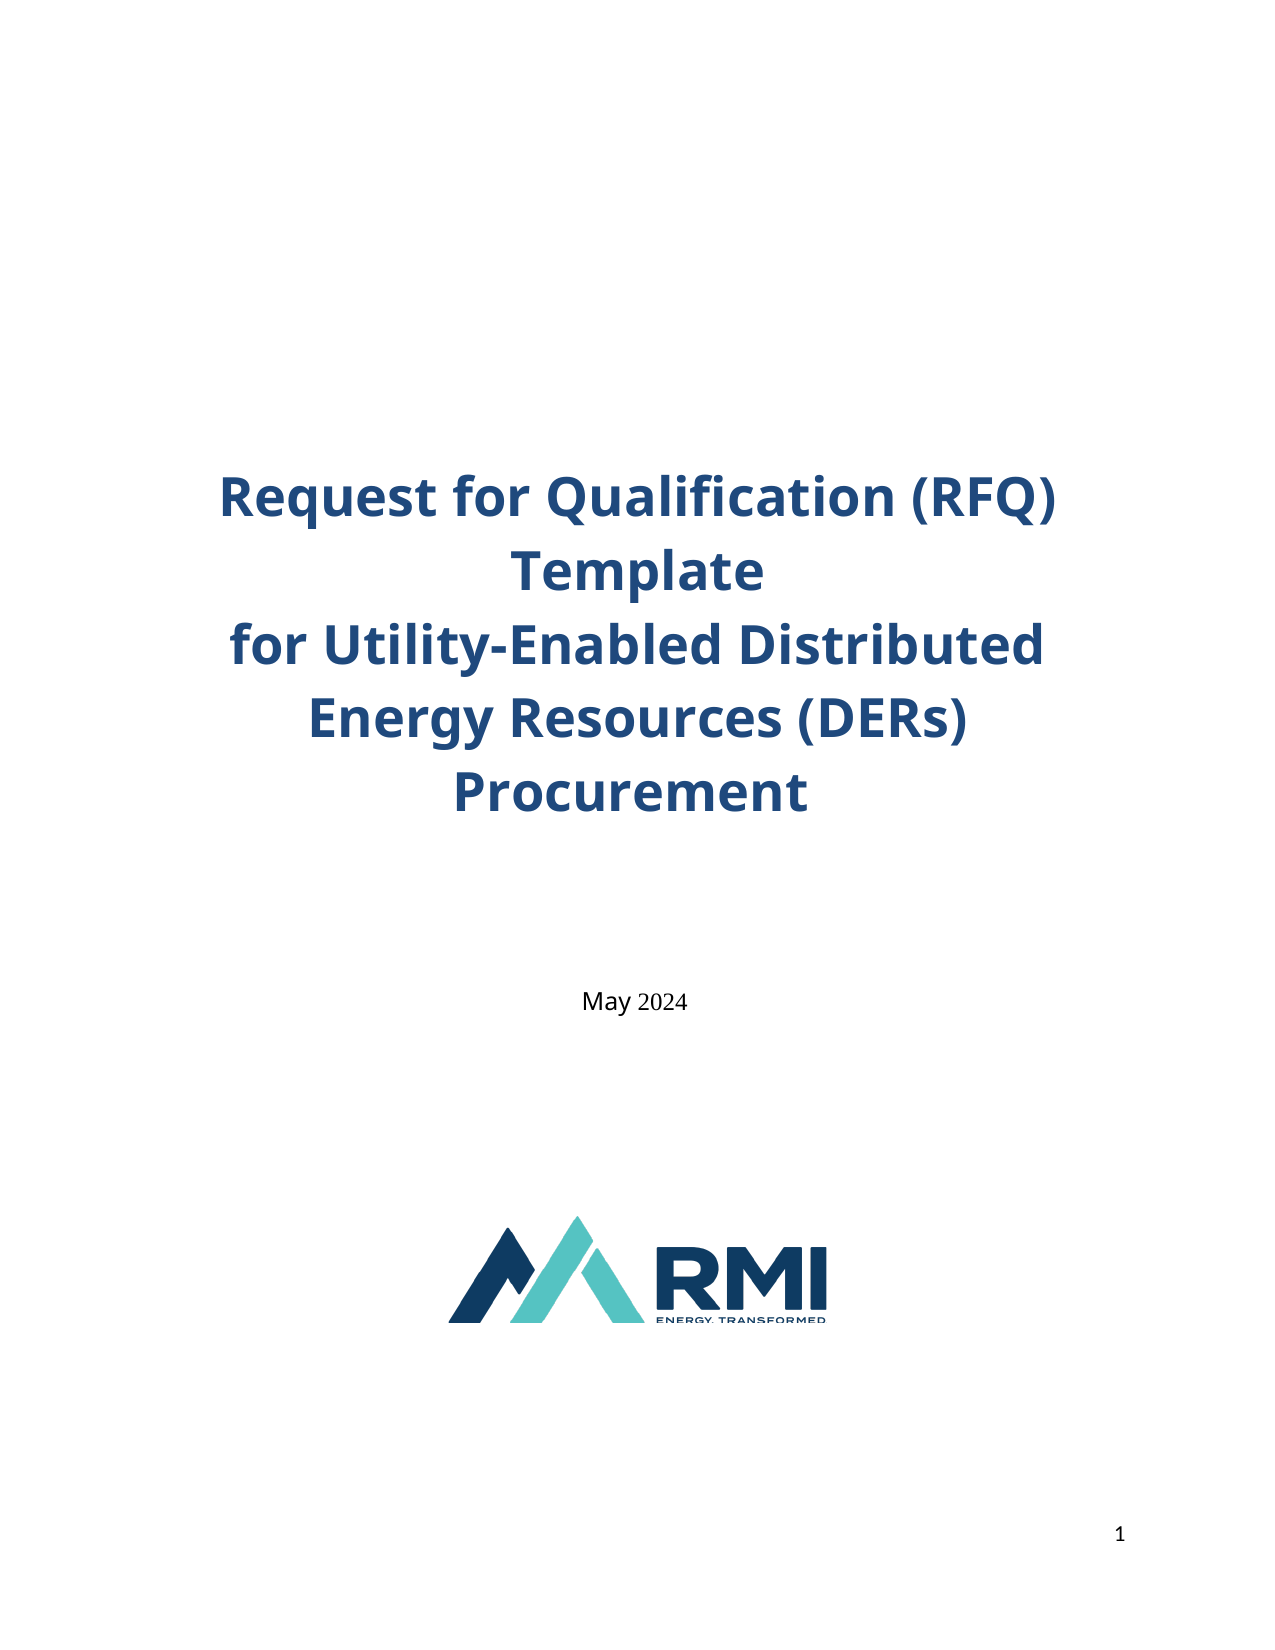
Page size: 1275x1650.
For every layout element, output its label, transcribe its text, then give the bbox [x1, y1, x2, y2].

text Request for Qualification (RFQ) Template [150, 459, 1125, 606]
text for Utility-Enabled Distributed Energy Resources (DERs) Procurement [150, 606, 1125, 827]
text May 2024 [150, 984, 1125, 1047]
